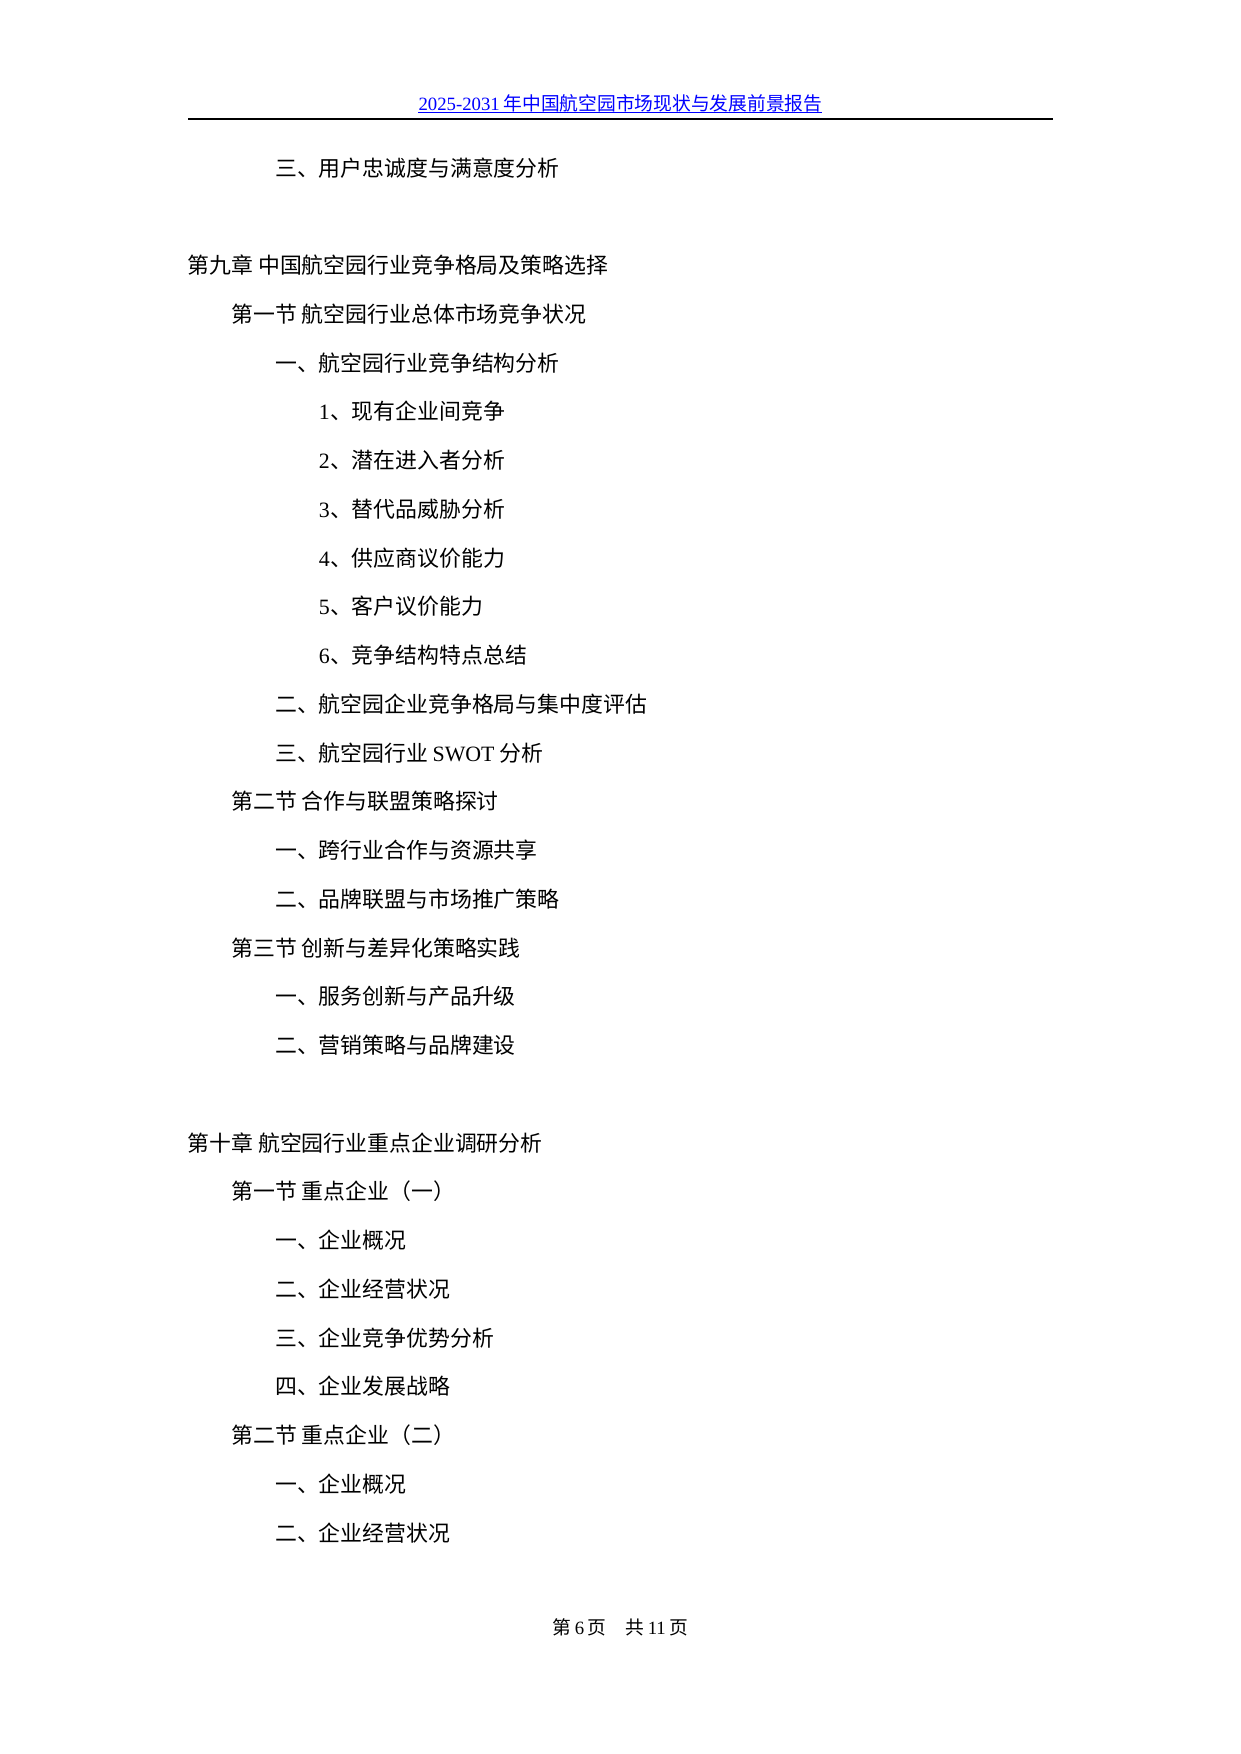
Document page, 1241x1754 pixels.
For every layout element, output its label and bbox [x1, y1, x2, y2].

text [187, 150, 1053, 1548]
